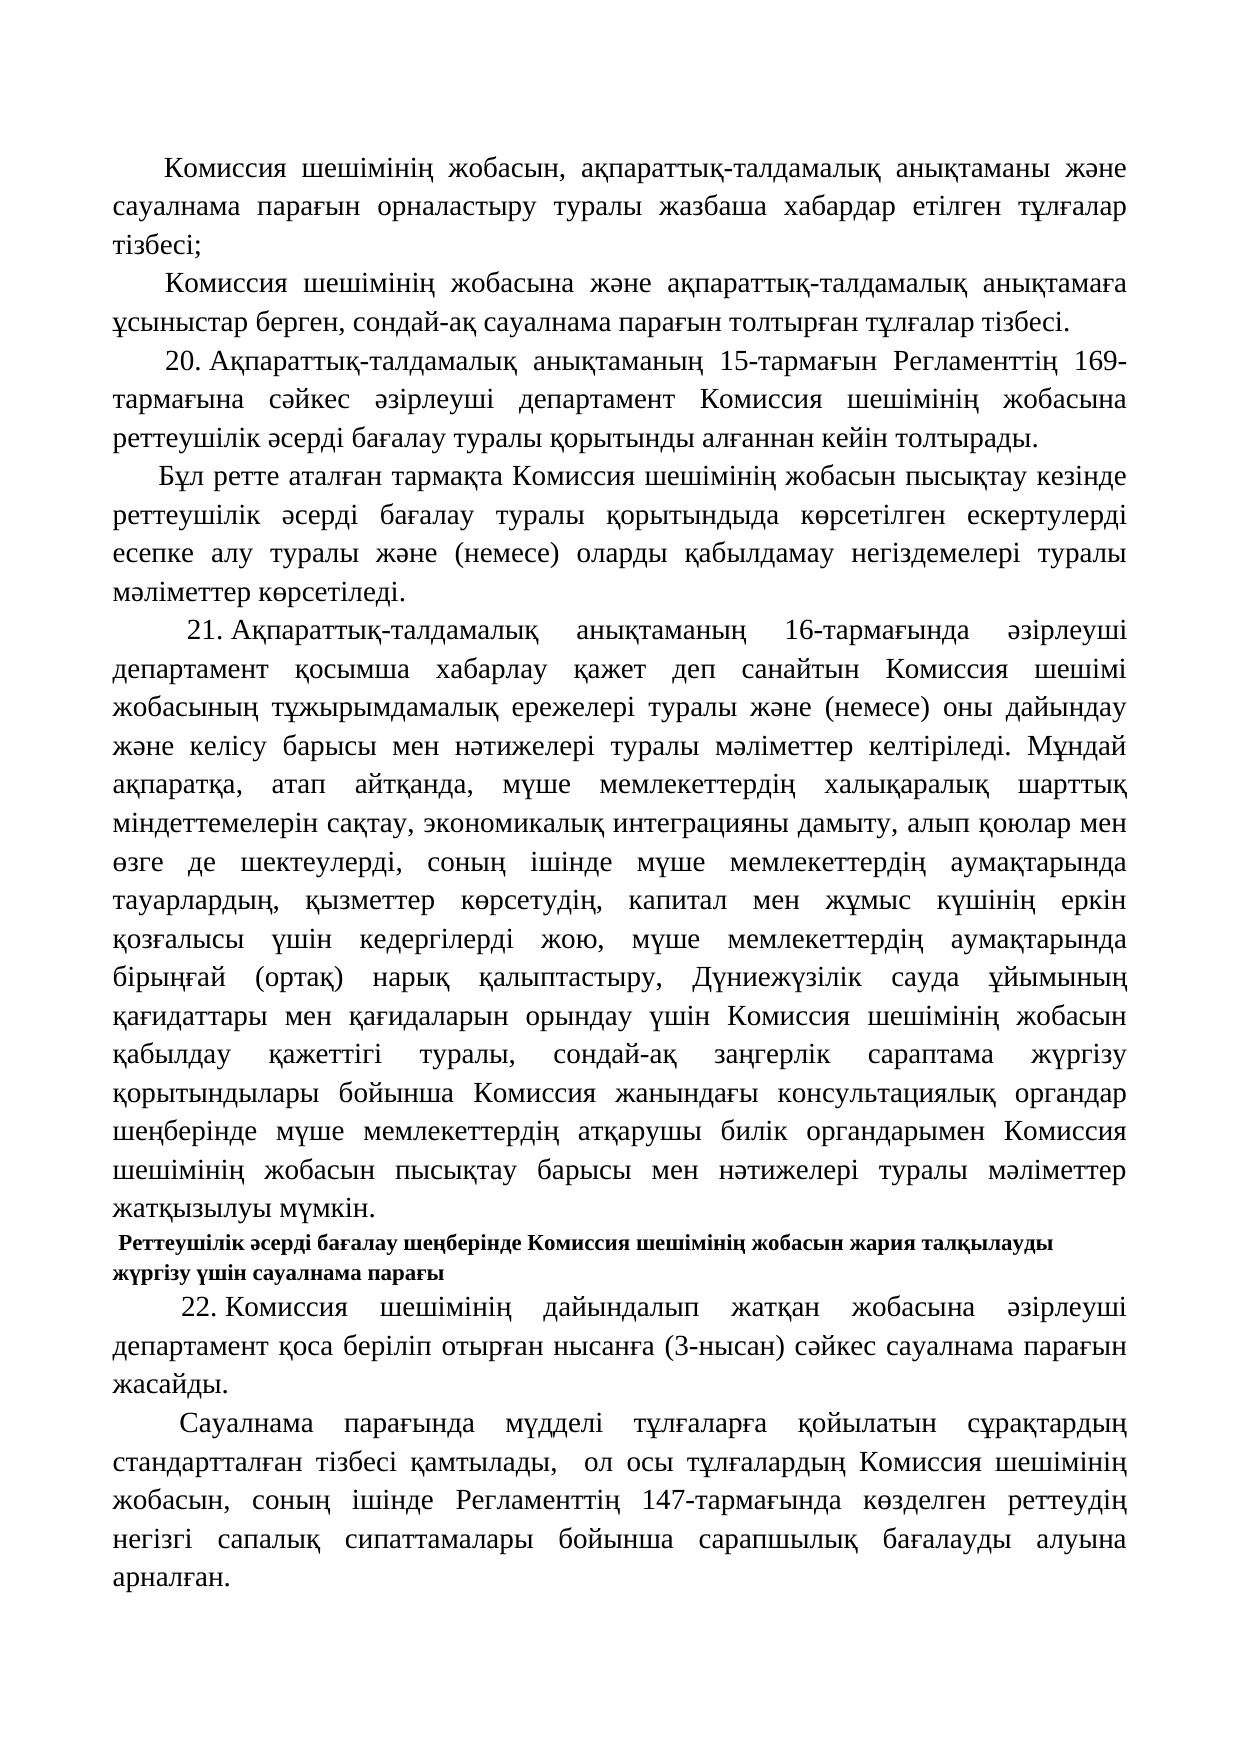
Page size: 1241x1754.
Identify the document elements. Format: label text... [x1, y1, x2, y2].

text Сауалнама парағында мүдделі тұлғаларға қойылатын сұрақтардың стандартталған тізбесі қамтылады, ол осы тұлғалардың Комиссия шешімінің жобасын, соның ішінде Регламенттің 147-тармағында көзделген реттеудің негізгі сапалық сипаттамалары бойынша сарапшылық бағалауды алуына арналған. [112, 1405, 1128, 1593]
text 22. Комиссия шешімінің дайындалып жатқан жобасына әзірлеуші департамент қоса беріліп отырған нысанға (3-нысан) сәйкес сауалнама парағын жасайды. [112, 1289, 1128, 1400]
text Комиссия шешімінің жобасын, ақпараттық-талдамалық анықтаманы және сауалнама парағын орналастыру туралы жазбаша хабардар етілген тұлғалар тізбесі; [112, 150, 1128, 261]
text 20. Ақпараттық-талдамалық анықтаманың 15-тармағын Регламенттің 169-тармағына сәйкес әзірлеуші департамент Комиссия шешімінің жобасына реттеушілік әсерді бағалау туралы қорытынды алғаннан кейін толтырады. [112, 343, 1128, 453]
text Бұл ретте аталған тармақта Комиссия шешімінің жобасын пысықтау кезінде реттеушілік әсерді бағалау туралы қорытындыда көрсетілген ескертулерді есепке алу туралы және (немесе) оларды қабылдамау негіздемелері туралы мәліметтер көрсетіледі. [112, 458, 1128, 607]
text 21. Ақпараттық-талдамалық анықтаманың 16-тармағында әзірлеуші департамент қосымша хабарлау қажет деп санайтын Комиссия шешімі жобасының тұжырымдамалық ережелері туралы және (немесе) оны дайындау және келісу барысы мен нәтижелері туралы мәліметтер келтіріледі. Мұндай ақпаратқа, атап айтқанда, мүше мемлекеттердің халықаралық шарттық міндеттемелерін сақтау, экономикалық интеграцияны дамыту, алып қоюлар мен өзге де шектеулерді, соның ішінде мүше мемлекеттердің аумақтарында тауарлардың, қызметтер көрсетудің, капитал мен жұмыс күшінің еркін қозғалысы үшін кедергілерді жою, мүше мемлекеттердің аумақтарында бірыңғай (ортақ) нарық қалыптастыру, Дүниежүзілік сауда ұйымының қағидаттары мен қағидаларын орындау үшін Комиссия шешімінің жобасын қабылдау қажеттігі туралы, сондай-ақ заңгерлік сараптама жүргізу қорытындылары бойынша Комиссия жанындағы консультациялық органдар шеңберінде мүше мемлекеттердің атқарушы билік органдарымен Комиссия шешімінің жобасын пысықтау барысы мен нәтижелері туралы мәліметтер жатқызылуы мүмкін. [112, 612, 1128, 1224]
text Реттеушілік әсерді бағалау шеңберінде Комиссия шешімінің жобасын жария талқылауды жүргізу үшін сауалнама парағы [112, 1229, 1128, 1286]
text Комиссия шешімінің жобасына және ақпараттық-талдамалық анықтамаға ұсыныстар берген, сондай-ақ сауалнама парағын толтырған тұлғалар тізбесі. [112, 266, 1128, 338]
